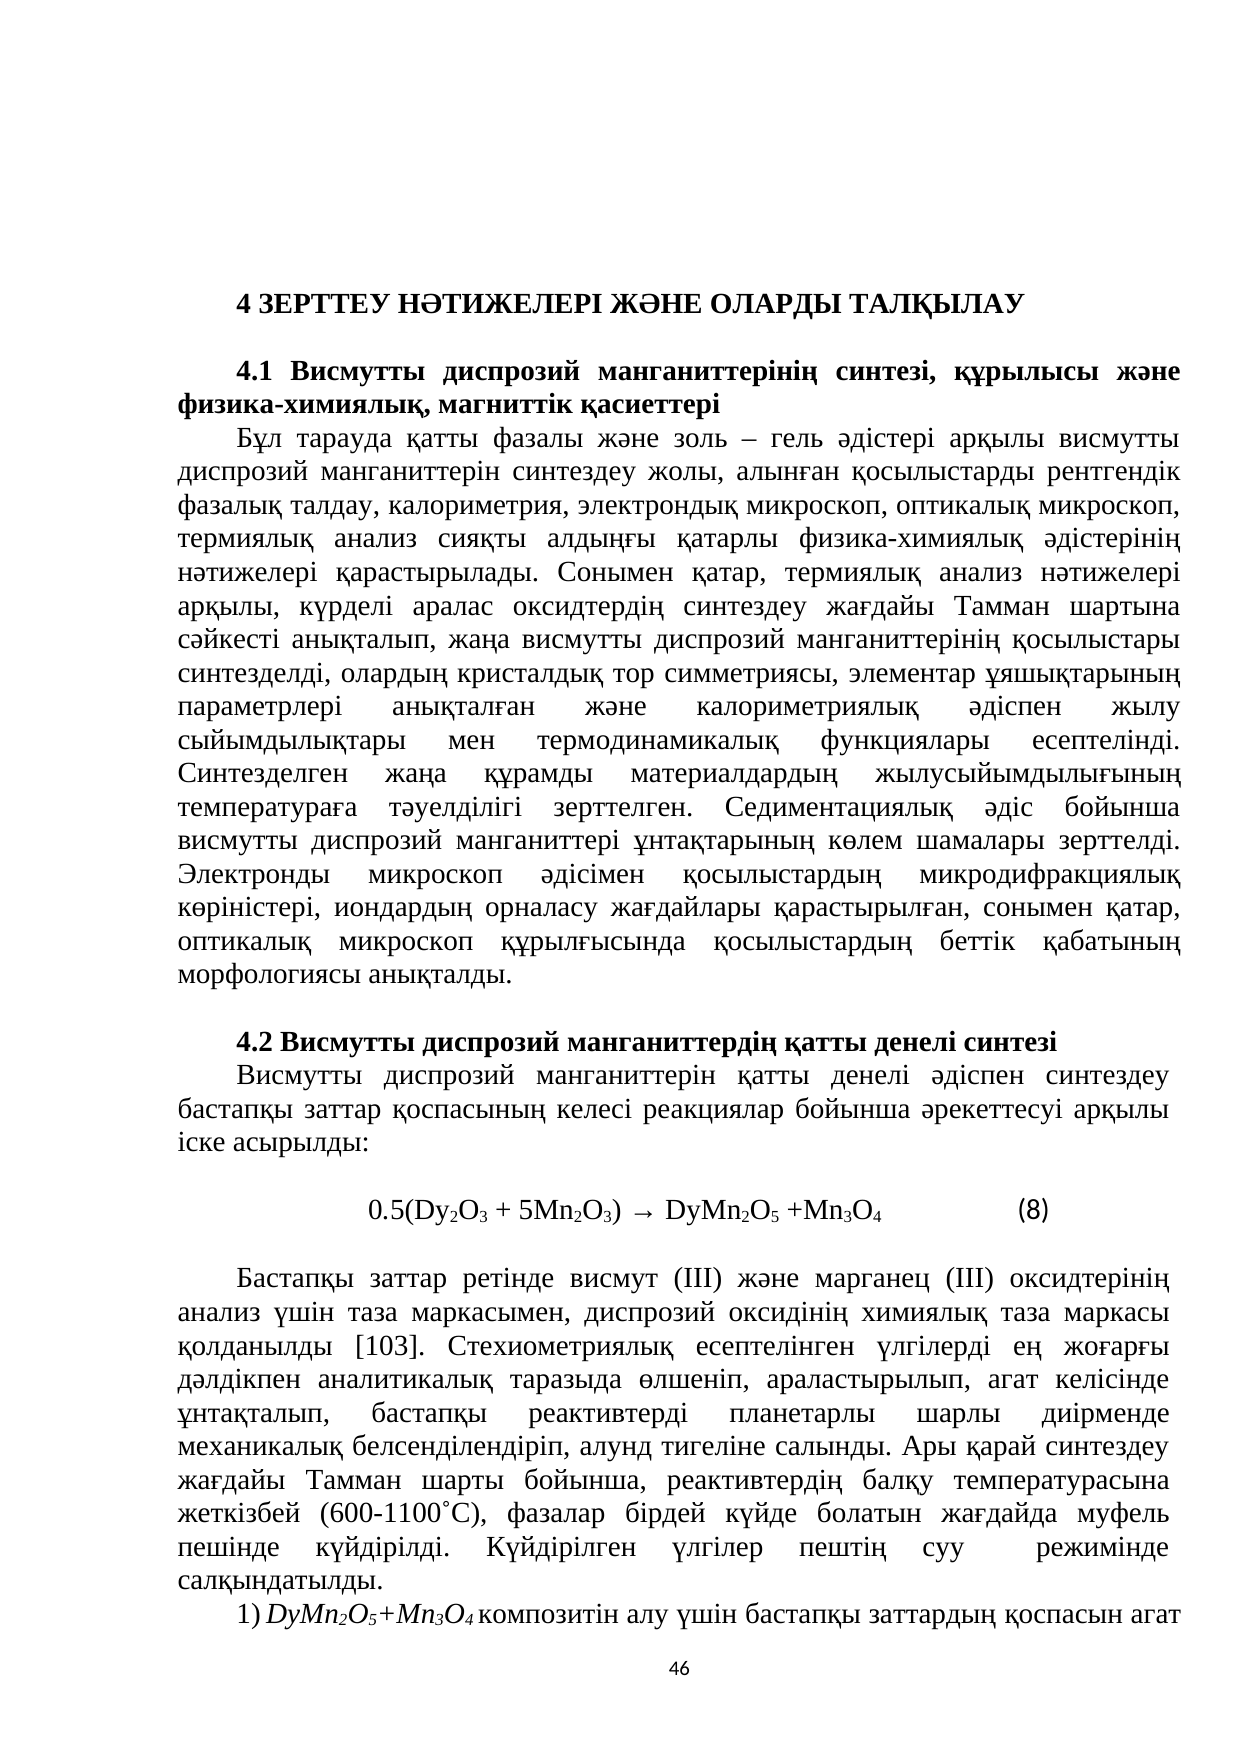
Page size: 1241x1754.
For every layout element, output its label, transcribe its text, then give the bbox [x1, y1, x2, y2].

text Бастапқы заттар ретінде висмут (ІІІ) және марганец (ІІІ) оксидтерінің анализ үшін таза маркасымен, диспрозий оксидінің химиялық таза маркасы қолданылды [103]. Стехиометриялық есептелінген үлгілерді ең жоғарғы дәлдікпен аналитикалық таразыда өлшеніп, араластырылып, агат келісінде ұнтақталып, бастапқы реактивтерді планетарлы шарлы диірменде механикалық белсенділендіріп, алунд тигеліне салынды. Ары қарай синтездеу жағдайы Тамман шарты бойынша, реактивтердің балқу температурасына жеткізбей (600-1100˚С), фазалар бірдей күйде болатын жағдайда муфель пешінде күйдірілді. Күйдірілген үлгілер пештің суу режимінде салқындатылды. [177, 1261, 1170, 1596]
list Бұл тарауда қатты фазалы және золь – гель әдістері арқылы висмутты диспрозий манганиттерін синтездеу жолы, алынған қосылыстарды рентгендік фазалық талдау, калориметрия, электрондық микроскоп, оптикалық микроскоп, термиялық анализ сияқты алдыңғы қатарлы физика-химиялық әдістерінің нәтижелері қарастырылады. Сонымен қатар, термиялық анализ нәтижелері арқылы, күрделі аралас оксидтердің синтездеу жағдайы Тамман шартына сәйкесті анықталып, жаңа висмутты диспрозий манганиттерінің қосылыстары синтезделді, олардың кристалдық тор симметриясы, элементар ұяшықтарының параметрлері анықталған және калориметриялық әдіспен жылу сыйымдылықтары мен термодинамикалық функциялары есептелінді. Синтезделген жаңа құрамды материалдардың жылусыйымдылығының температураға тәуелділігі зерттелген. Седиментациялық әдіс бойынша висмутты диспрозий манганиттері ұнтақтарының көлем шамалары зерттелді. Электронды микроскоп әдісімен қосылыстардың микродифракциялық көріністері, иондардың орналасу жағдайлары қарастырылған, сонымен қатар, оптикалық микроскоп құрылғысында қосылыстардың беттік қабатының морфологиясы анықталды. [177, 420, 1181, 990]
text Висмутты диспрозий манганиттерін қатты денелі әдіспен синтездеу бастапқы заттар қоспасының келесі реакциялар бойынша әрекеттесуі арқылы іске асырылды: [177, 1057, 1170, 1158]
text 4.2 Висмутты диспрозий манганиттердің қатты денелі синтезі [177, 1024, 1181, 1057]
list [177, 1596, 1181, 1629]
text 0.5(Dy2O3 + 5Mn2O3) → DyMn2O5 +Mn3O4 (8) [177, 1191, 1181, 1227]
text 4.1 Висмутты диспрозий манганиттерінің синтезі, құрылысы және физика-химиялық, магниттік қасиеттері [177, 353, 1181, 420]
text 4 ЗЕРТТЕУ НӘТИЖЕЛЕРІ ЖӘНЕ ОЛАРДЫ ТАЛҚЫЛАУ [177, 286, 1181, 319]
